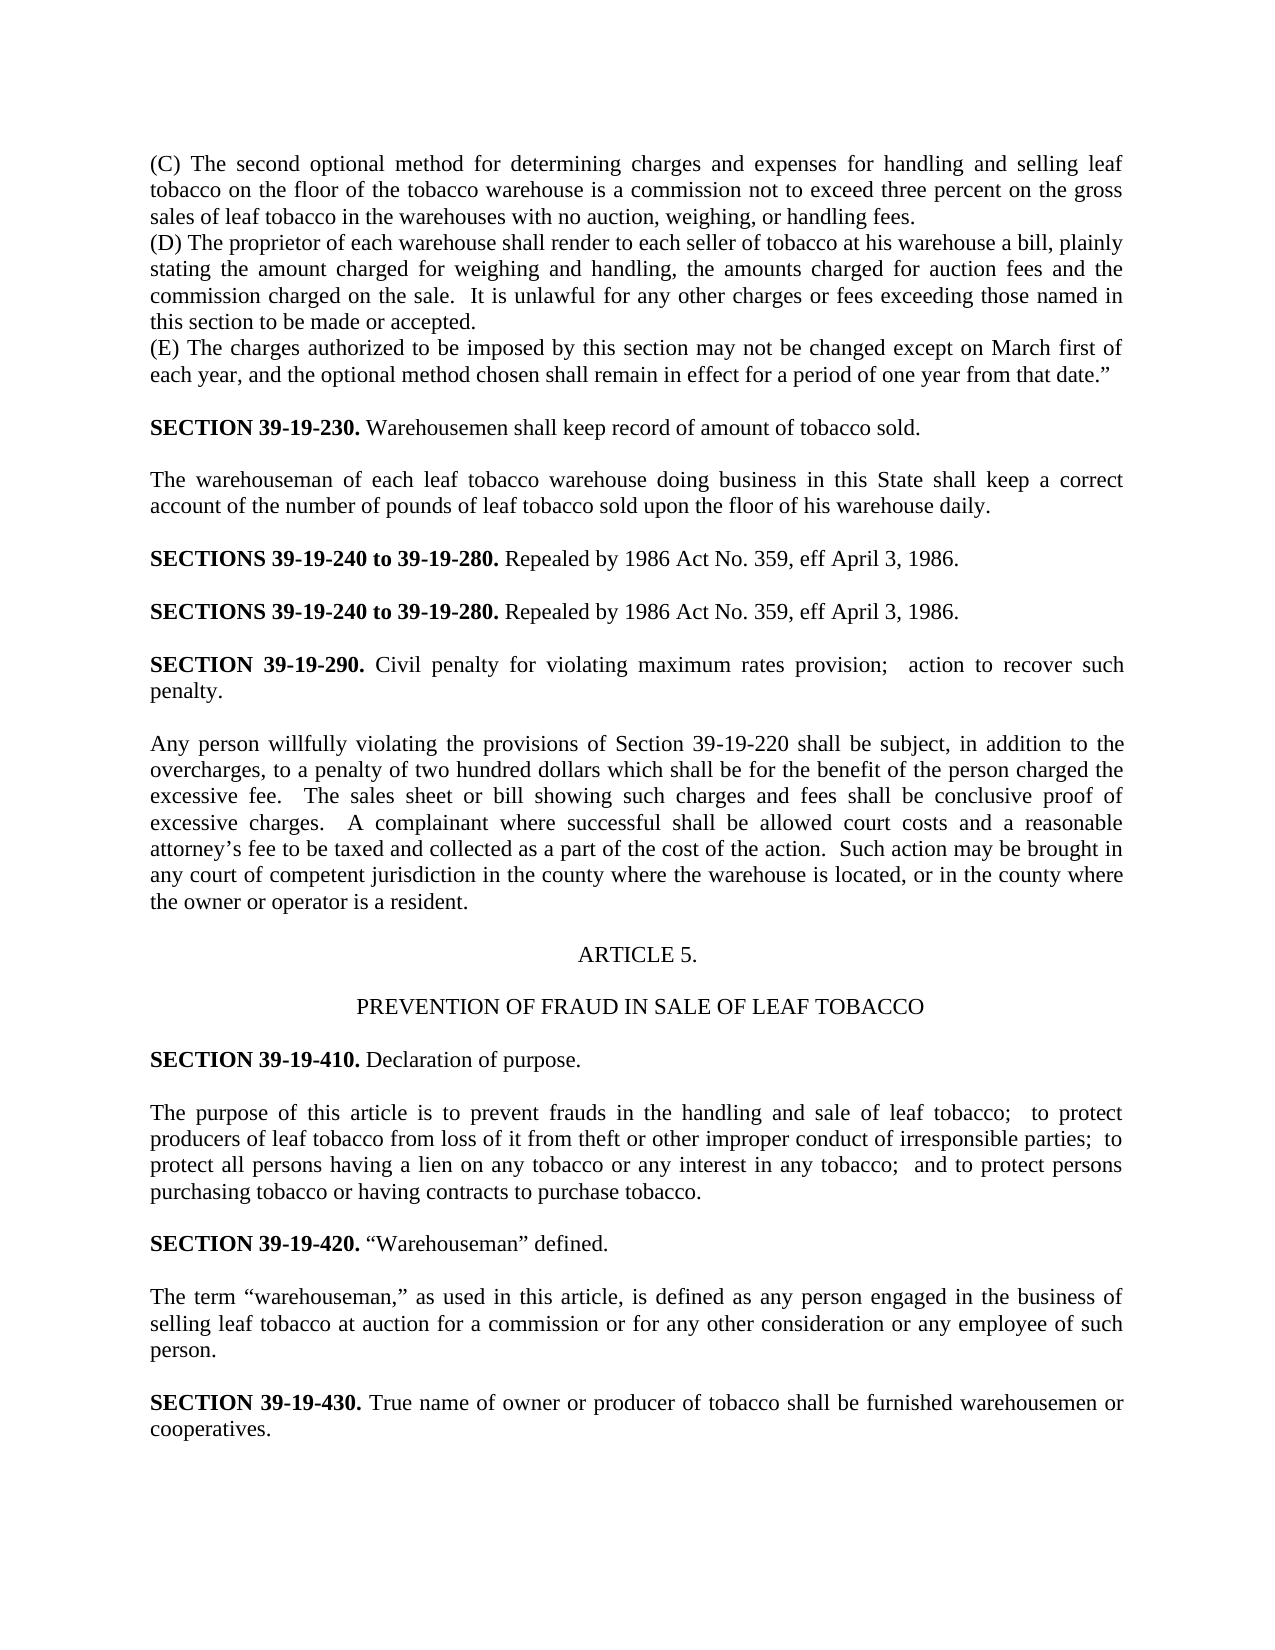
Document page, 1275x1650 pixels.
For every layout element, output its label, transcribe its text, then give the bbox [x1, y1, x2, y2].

text SECTION 39-19-430. True name of owner or producer of tobacco shall be furnished warehousemen or cooperatives. [150, 1389, 1125, 1441]
text (D) The proprietor of each warehouse shall render to each seller of tobacco at his warehouse a bill, plainly stating the amount charged for weighing and handling, the amounts charged for auction fees and the commission charged on the sale. It is unlawful for any other charges or fees exceeding those named in this section to be made or accepted. [150, 229, 1125, 334]
text SECTION 39-19-420. “Warehouseman” defined. [150, 1231, 1125, 1257]
text ARTICLE 5. [150, 941, 1125, 967]
text SECTIONS 39-19-240 to 39-19-280. Repealed by 1986 Act No. 359, eff April 3, 1986. [150, 545, 1125, 572]
text SECTION 39-19-290. Civil penalty for violating maximum rates provision; action to recover such penalty. [150, 651, 1125, 703]
text The purpose of this article is to prevent frauds in the handling and sale of leaf tobacco; to protect producers of leaf tobacco from loss of it from theft or other improper conduct of irresponsible parties; to protect all persons having a lien on any tobacco or any interest in any tobacco; and to protect persons purchasing tobacco or having contracts to purchase tobacco. [150, 1099, 1125, 1204]
text SECTION 39-19-410. Declaration of purpose. [150, 1046, 1125, 1072]
text Any person willfully violating the provisions of Section 39-19-220 shall be subject, in addition to the overcharges, to a penalty of two hundred dollars which shall be for the benefit of the person charged the excessive fee. The sales sheet or bill showing such charges and fees shall be conclusive proof of excessive charges. A complainant where successful shall be allowed court costs and a reasonable attorney’s fee to be taxed and collected as a part of the cost of the action. Such action may be brought in any court of competent jurisdiction in the county where the warehouse is located, or in the county where the owner or operator is a resident. [150, 730, 1125, 914]
text SECTION 39-19-230. Warehousemen shall keep record of amount of tobacco sold. [150, 413, 1125, 440]
text (C) The second optional method for determining charges and expenses for handling and selling leaf tobacco on the floor of the tobacco warehouse is a commission not to exceed three percent on the gross sales of leaf tobacco in the warehouses with no auction, weighing, or handling fees. [150, 150, 1125, 229]
text The term “warehouseman,” as used in this article, is defined as any person engaged in the business of selling leaf tobacco at auction for a commission or for any other consideration or any employee of such person. [150, 1283, 1125, 1362]
text (E) The charges authorized to be imposed by this section may not be changed except on March first of each year, and the optional method chosen shall remain in effect for a period of one year from that date.” [150, 334, 1125, 387]
text SECTIONS 39-19-240 to 39-19-280. Repealed by 1986 Act No. 359, eff April 3, 1986. [150, 598, 1125, 624]
text The warehouseman of each leaf tobacco warehouse doing business in this State shall keep a correct account of the number of pounds of leaf tobacco sold upon the floor of his warehouse daily. [150, 466, 1125, 519]
text PREVENTION OF FRAUD IN SALE OF LEAF TOBACCO [150, 993, 1125, 1020]
